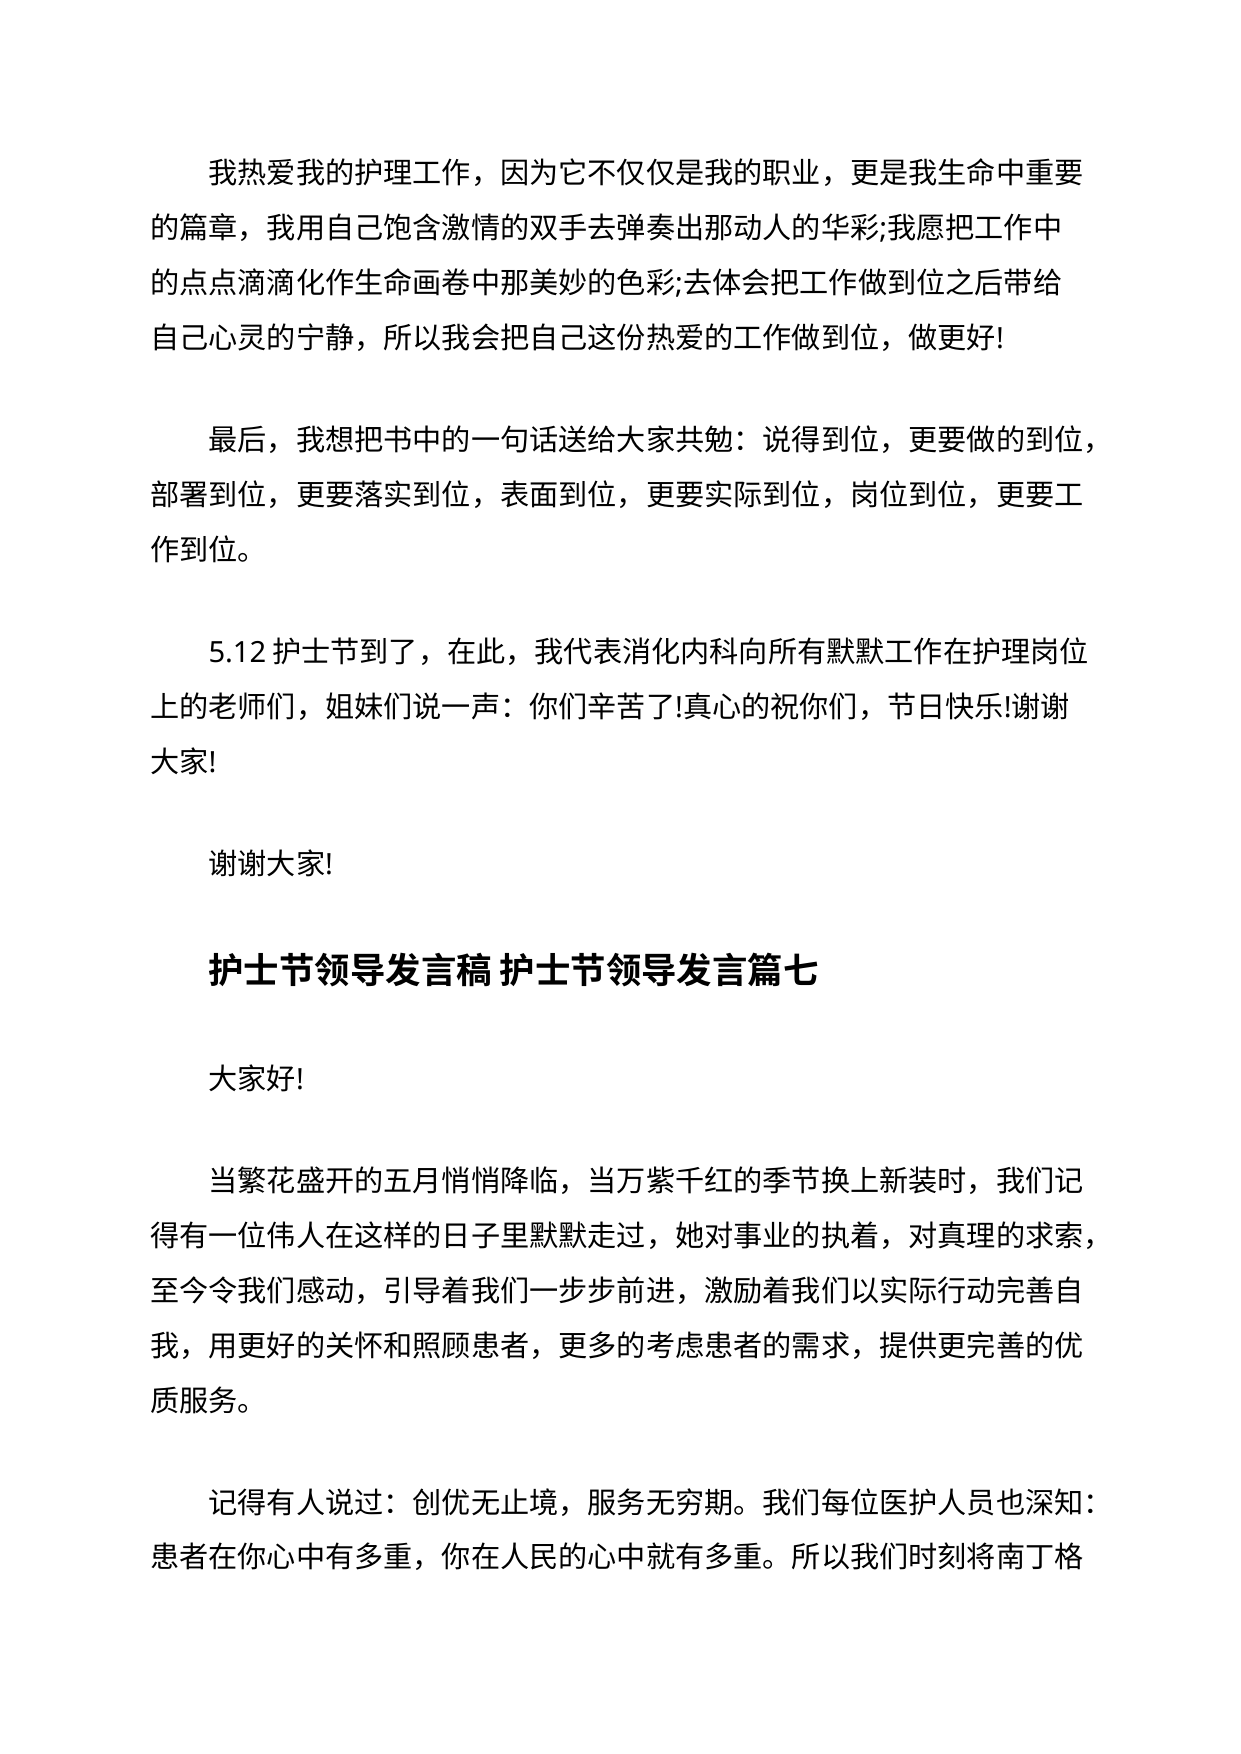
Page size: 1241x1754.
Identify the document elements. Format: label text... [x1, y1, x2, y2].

text 谢谢大家! [150, 840, 1090, 883]
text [150, 1479, 1090, 1576]
text 护士节领导发言稿 护士节领导发言篇七 [150, 942, 1090, 994]
text 5.12护士节到了，在此，我代表消化内科向所有默默工作在护理岗位上的老师们，姐妹们说一声：你们辛苦了!真心的祝你们，节日快乐!谢谢大家! [150, 628, 1090, 781]
text 最后，我想把书中的一句话送给大家共勉：说得到位，更要做的到位，部署到位，更要落实到位，表面到位，更要实际到位，岗位到位，更要工作到位。 [150, 417, 1090, 569]
text 当繁花盛开的五月悄悄降临，当万紫千红的季节换上新装时，我们记得有一位伟人在这样的日子里默默走过，她对事业的执着，对真理的求索，至今令我们感动，引导着我们一步步前进，激励着我们以实际行动完善自我，用更好的关怀和照顾患者，更多的考虑患者的需求，提供更完善的优质服务。 [150, 1158, 1090, 1420]
text 我热爱我的护理工作，因为它不仅仅是我的职业，更是我生命中重要的篇章，我用自己饱含激情的双手去弹奏出那动人的华彩;我愿把工作中的点点滴滴化作生命画卷中那美妙的色彩;去体会把工作做到位之后带给自己心灵的宁静，所以我会把自己这份热爱的工作做到位，做更好! [150, 150, 1090, 357]
text 大家好! [150, 1056, 1090, 1098]
